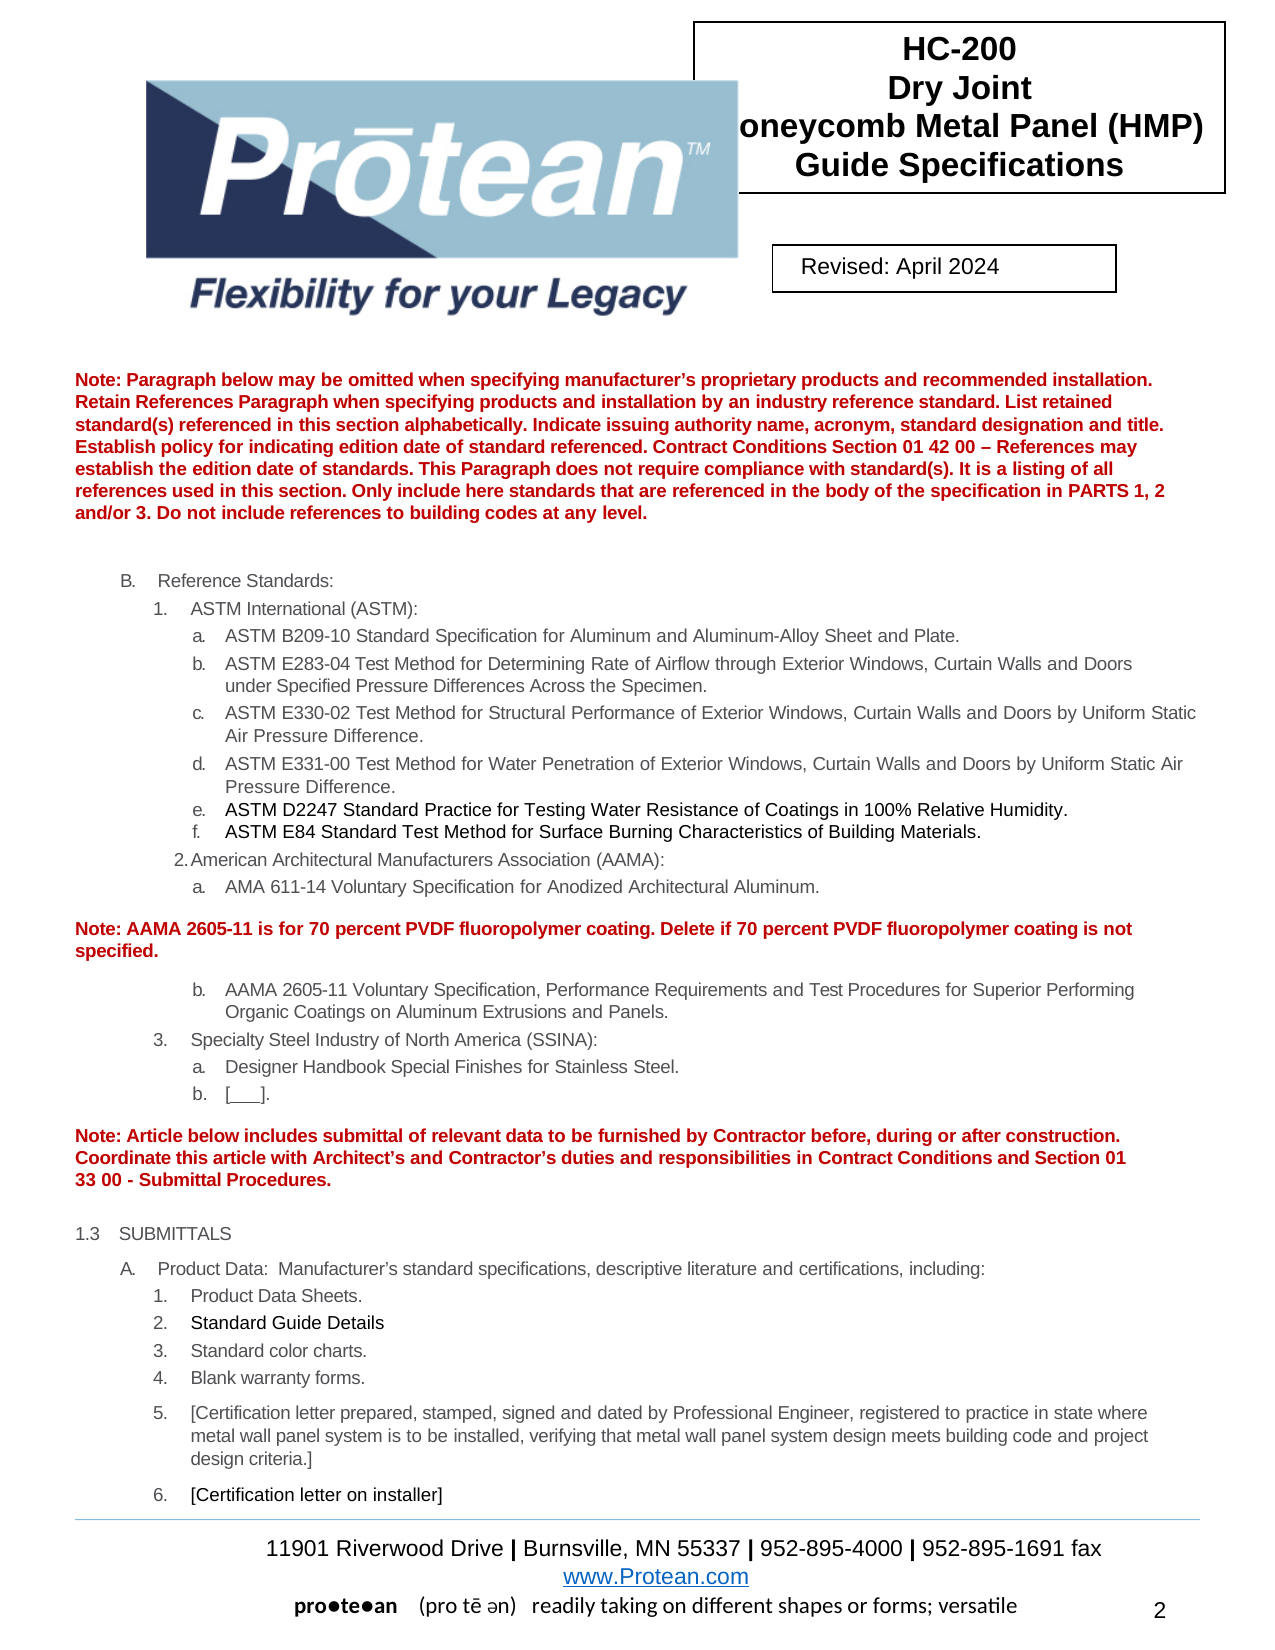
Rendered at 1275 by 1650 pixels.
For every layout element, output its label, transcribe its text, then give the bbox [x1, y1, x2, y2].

text b. [ ]. [192, 1083, 1212, 1105]
list ASTM E283-04 Test Method for Determining Rate of Airflow through Exterior Windows, Curtain Walls and Doors under Specified Pressure Differences Across the Specimen. [192, 652, 1174, 697]
text Pressure Difference. [225, 775, 1212, 797]
list ASTM E330-02 Test Method for Structural Performance of Exterior Windows, Curtain Walls and Doors by Uniform Static [192, 702, 1212, 724]
list ASTM International (ASTM): [153, 598, 1212, 619]
list Specialty Steel Industry of North America (SSINA): [153, 1028, 1212, 1050]
text Air Pressure Difference. [225, 725, 1212, 747]
list ASTM B209-10 Standard Specification for Aluminum and Aluminum-Alloy Sheet and Plate. [192, 625, 1212, 647]
list Blank warranty forms. [153, 1367, 1212, 1388]
subtitle Note: AAMA 2605-11 is for 70 percent PVDF fluoropolymer coating. Delete if 70 percent PVDF fluoropolymer coating is not specified. [75, 917, 1188, 961]
list American Architectural Manufacturers Association (AAMA): [174, 849, 1212, 870]
list Designer Handbook Special Finishes for Stainless Steel. [192, 1056, 1212, 1077]
list ASTM D2247 Standard Practice for Testing Water Resistance of Coatings in 100% Relative Humidity. [192, 798, 1212, 820]
picture [145, 80, 739, 317]
list Reference Standards: [120, 570, 1212, 592]
list Standard color charts. [153, 1339, 1212, 1361]
list Product Data: Manufacturer’s standard specifications, descriptive literature and certifications, including: [120, 1257, 1212, 1279]
list ASTM E84 Standard Test Method for Surface Burning Characteristics of Building Materials. [192, 821, 1212, 843]
list ASTM E331-00 Test Method for Water Penetration of Exterior Windows, Curtain Walls and Doors by Uniform Static Air [192, 752, 1212, 774]
list AAMA 2605-11 Voluntary Specification, Performance Requirements and Test Procedures for Superior Performing Organic Coatings on Aluminum Extrusions and Panels. [192, 979, 1200, 1023]
list Product Data Sheets. [153, 1285, 1212, 1306]
list [Certification letter prepared, stamped, signed and dated by Professional Engineer, registered to practice in state where metal wall panel system is to be installed, verifying that metal wall panel system design meets building code and project design criteria.] [153, 1402, 1189, 1469]
list [Certification letter on installer] [153, 1484, 1189, 1505]
subtitle Note: Paragraph below may be omitted when specifying manufacturer’s proprietary products and recommended installation. Retain References Paragraph when specifying products and installation by an industry reference standard. List retained standard(s) referenced in this section alphabetically. Indicate issuing authority name, acronym, standard designation and title. Establish policy for indicating edition date of standard referenced. Contract Conditions Section 01 42 00 – References may establish the edition date of standards. This Paragraph does not require compliance with standard(s). It is a listing of all references used in this section. Only include here standards that are referenced in the body of the specification in PARTS 1, 2 and/or 3. Do not include references to building codes at any level. [75, 369, 1188, 524]
list AMA 611-14 Voluntary Specification for Anodized Architectural Aluminum. [192, 876, 1212, 898]
subtitle Note: Article below includes submittal of relevant data to be furnished by Contractor before, during or after construction. Coordinate this article with Architect’s and Contractor’s duties and responsibilities in Contract Conditions and Section 01 33 00 - Submittal Procedures. [75, 1124, 1149, 1190]
list Standard Guide Details [153, 1312, 1212, 1334]
list SUBMITTALS [75, 1222, 1212, 1244]
